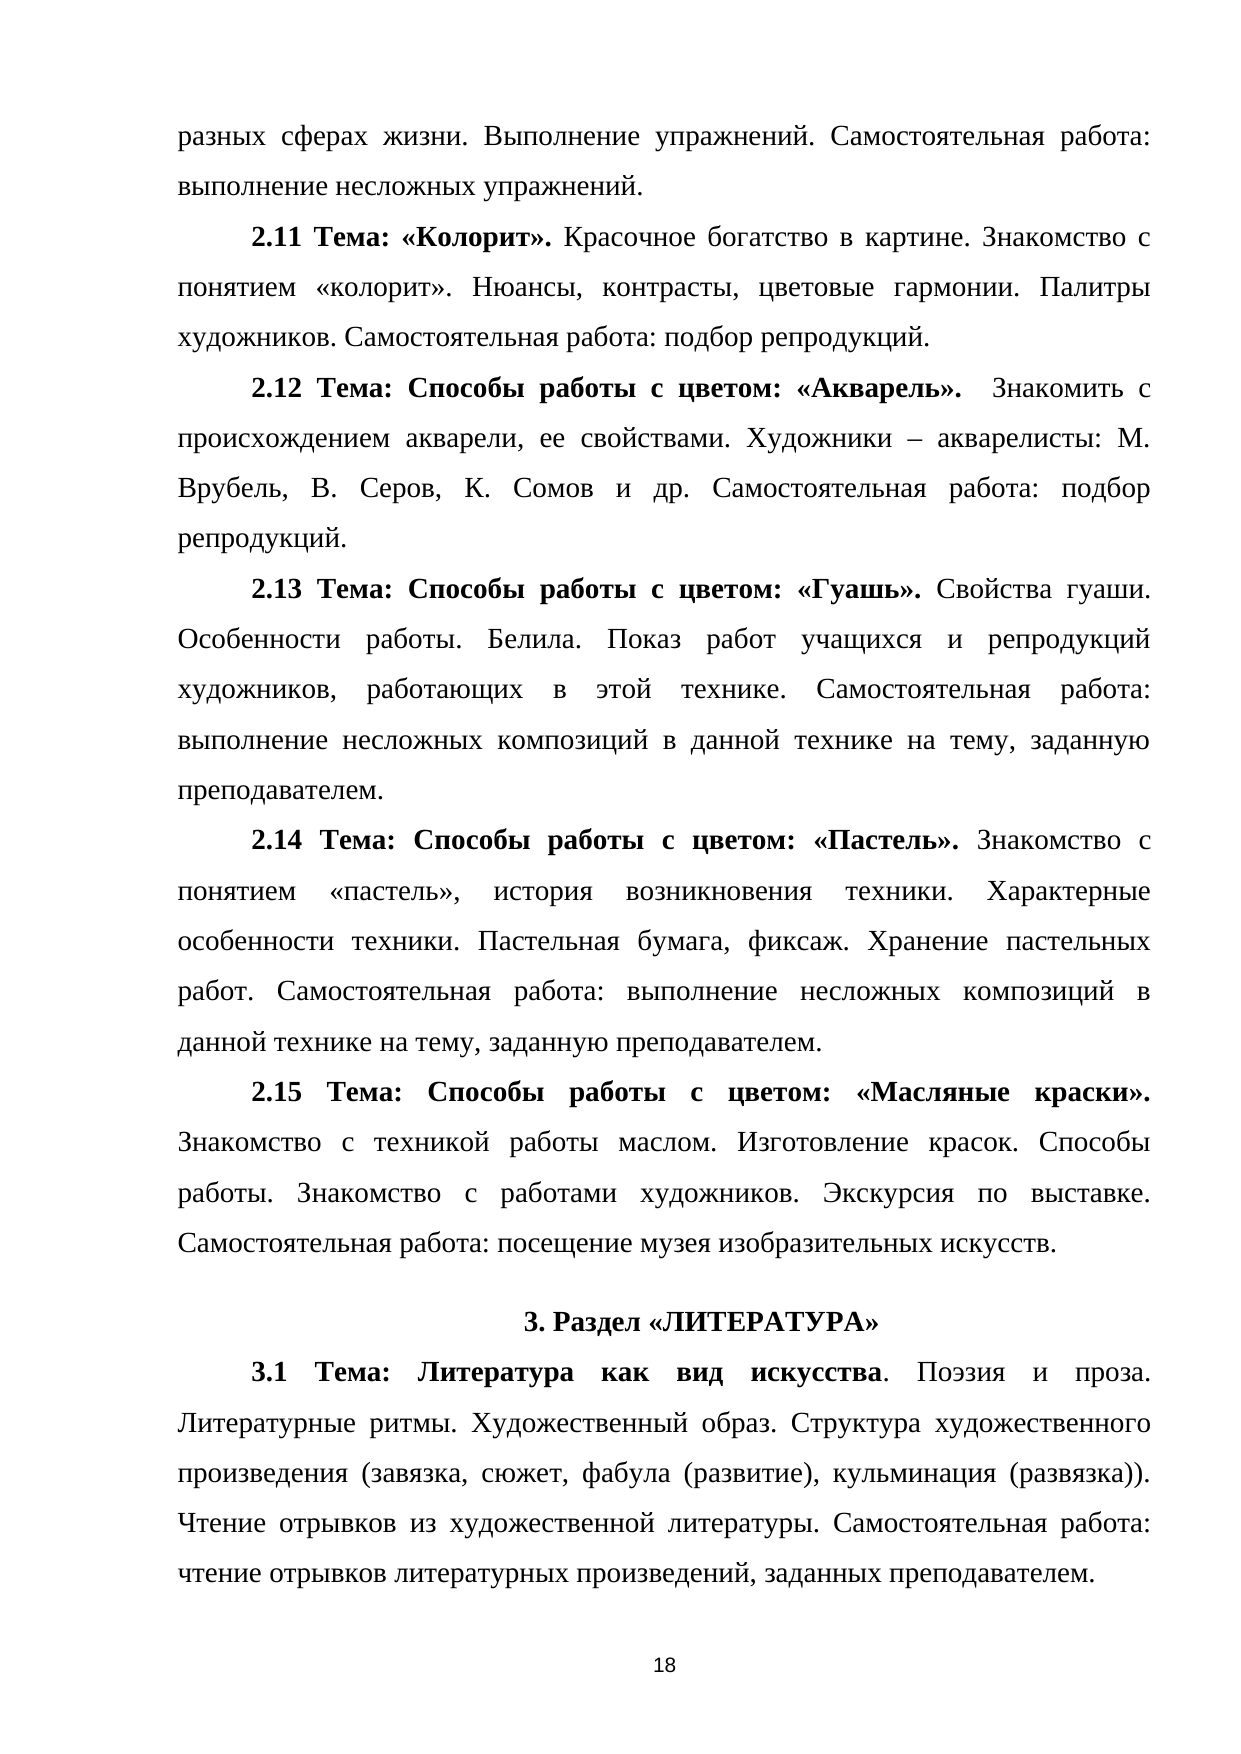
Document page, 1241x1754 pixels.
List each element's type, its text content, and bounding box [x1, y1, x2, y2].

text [177, 118, 1152, 202]
text 2.15 Тема: Способы работы с цветом: «Масляные краски». Знакомство с техникой работы маслом. Изготовление красок. Способы работы. Знакомство с работами художников. Экскурсия по выставке. Самостоятельная работа: посещение музея изобразительных искусств. [177, 1074, 1152, 1258]
text 2.12 Тема: Способы работы с цветом: «Акварель». Знакомить с происхождением акварели, ее свойствами. Художники – акварелисты: М. Врубель, В. Серов, К. Сомов и др. Самостоятельная работа: подбор репродукций. [177, 370, 1152, 554]
text 2.11 Тема: «Колорит». Красочное богатство в картине. Знакомство с понятием «колорит». Нюансы, контрасты, цветовые гармонии. Палитры художников. Самостоятельная работа: подбор репродукций. [177, 219, 1152, 353]
text 3.1 Тема: Литература как вид искусства. Поэзия и проза. Литературные ритмы. Художественный образ. Структура художественного произведения (завязка, сюжет, фабула (развитие), кульминация (развязка)). Чтение отрывков из художественной литературы. Самостоятельная работа: чтение отрывков литературных произведений, заданных преподавателем. [177, 1354, 1152, 1589]
text 2.14 Тема: Способы работы с цветом: «Пастель». Знакомство с понятием «пастель», история возникновения техники. Характерные особенности техники. Пастельная бумага, фиксаж. Хранение пастельных работ. Самостоятельная работа: выполнение несложных композиций в данной технике на тему, заданную преподавателем. [177, 822, 1152, 1057]
text 2.13 Тема: Способы работы с цветом: «Гуашь». Свойства гуаши. Особенности работы. Белила. Показ работ учащихся и репродукций художников, работающих в этой технике. Самостоятельная работа: выполнение несложных композиций в данной технике на тему, заданную преподавателем. [177, 571, 1152, 806]
text 3. Раздел «ЛИТЕРАТУРА» [177, 1304, 1152, 1338]
